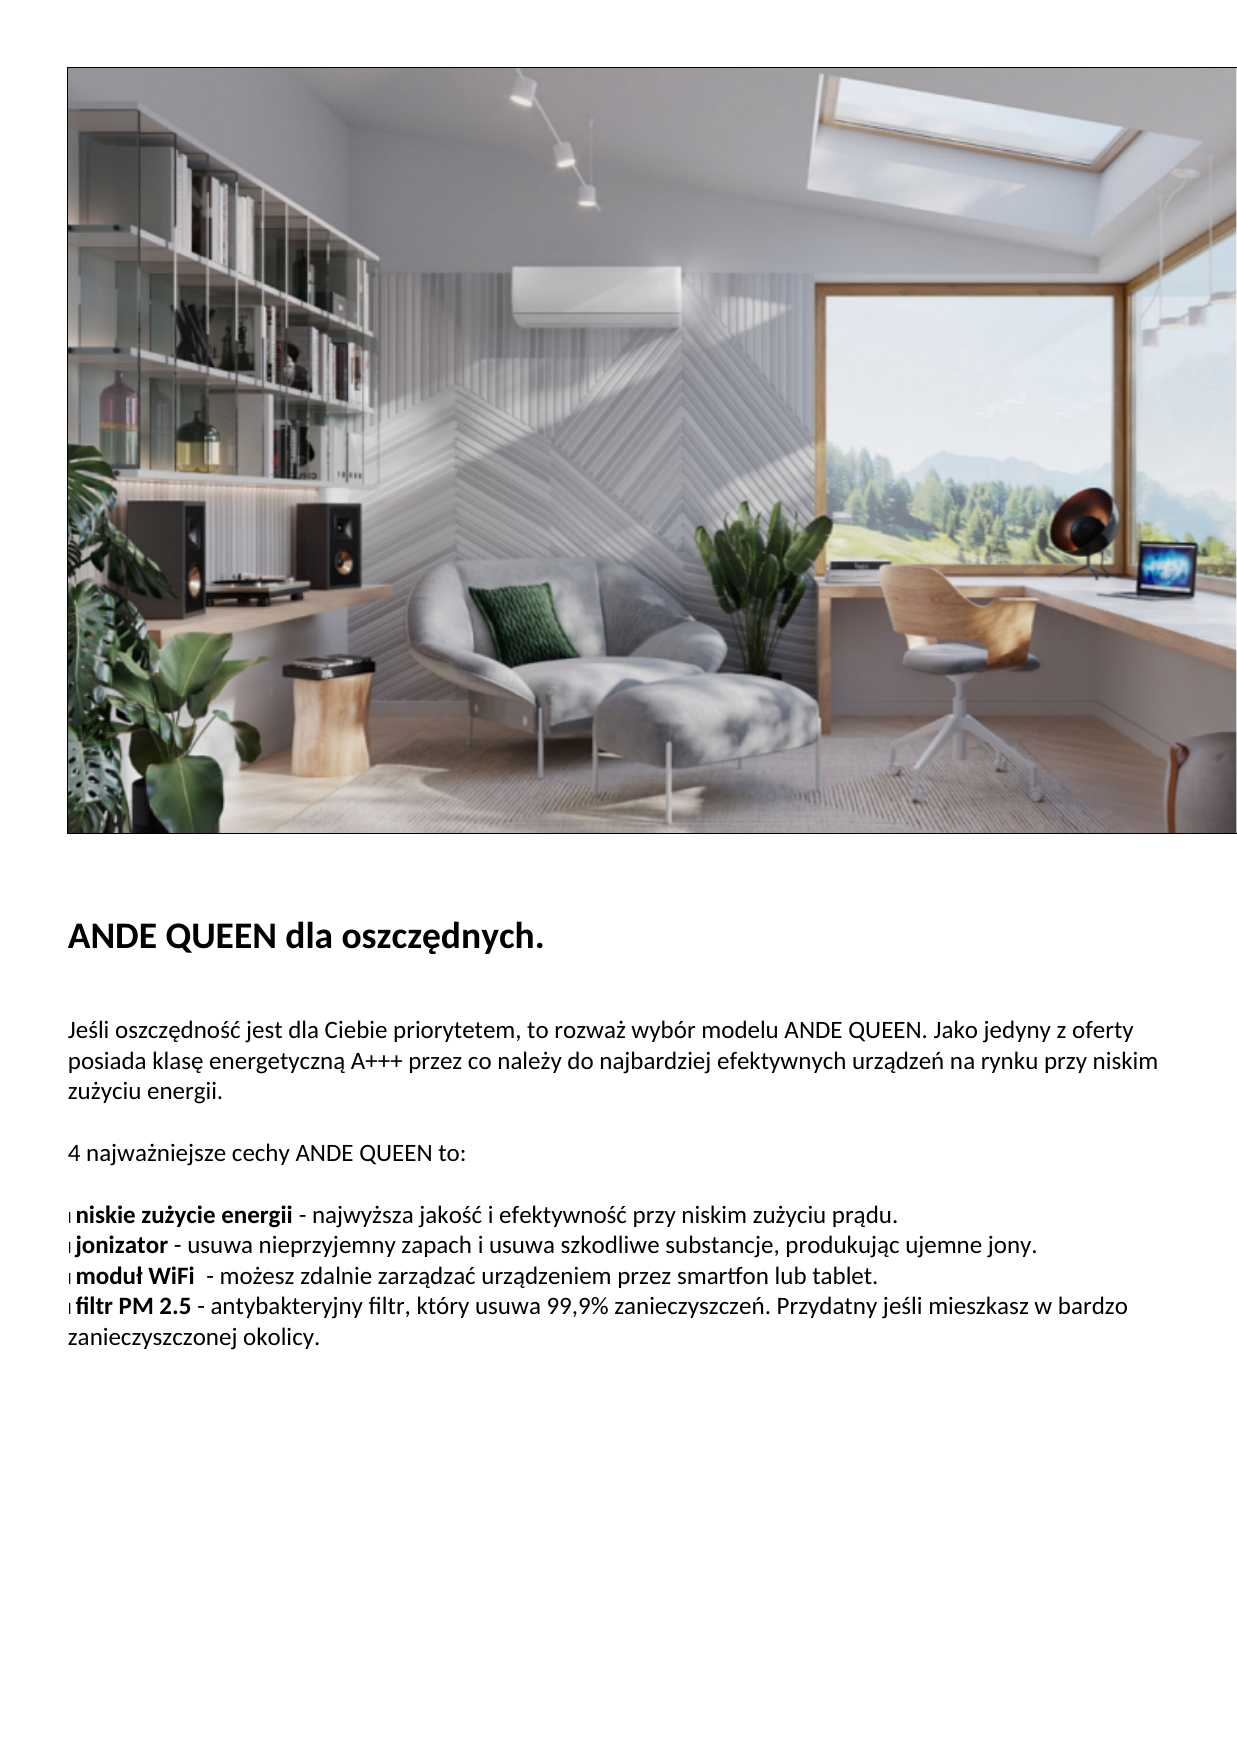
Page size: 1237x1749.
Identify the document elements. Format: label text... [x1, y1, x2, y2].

picture [68, 68, 1237, 833]
text ANDE QUEEN dla oszczędnych. [68, 912, 1169, 958]
text l moduł WiFi - możesz zdalnie zarządzać urządzeniem przez smartfon lub tablet. [68, 1260, 1169, 1290]
text l filtr PM 2.5 - antybakteryjny filtr, który usuwa 99,9% zanieczyszczeń. Przydatny jeśli mieszkasz w bardzo zanieczyszczonej okolicy. [68, 1290, 1169, 1351]
text 4 najważniejsze cechy ANDE QUEEN to: [68, 1137, 1169, 1168]
text l niskie zużycie energii - najwyższa jakość i efektywność przy niskim zużyciu prądu. [68, 1199, 1169, 1229]
text Jeśli oszczędność jest dla Ciebie priorytetem, to rozważ wybór modelu ANDE QUEEN. Jako jedyny z oferty posiada klasę energetyczną A+++ przez co należy do najbardziej efektywnych urządzeń na rynku przy niskim zużyciu energii. [68, 1014, 1169, 1106]
text l jonizator - usuwa nieprzyjemny zapach i usuwa szkodliwe substancje, produkując ujemne jony. [68, 1229, 1169, 1260]
